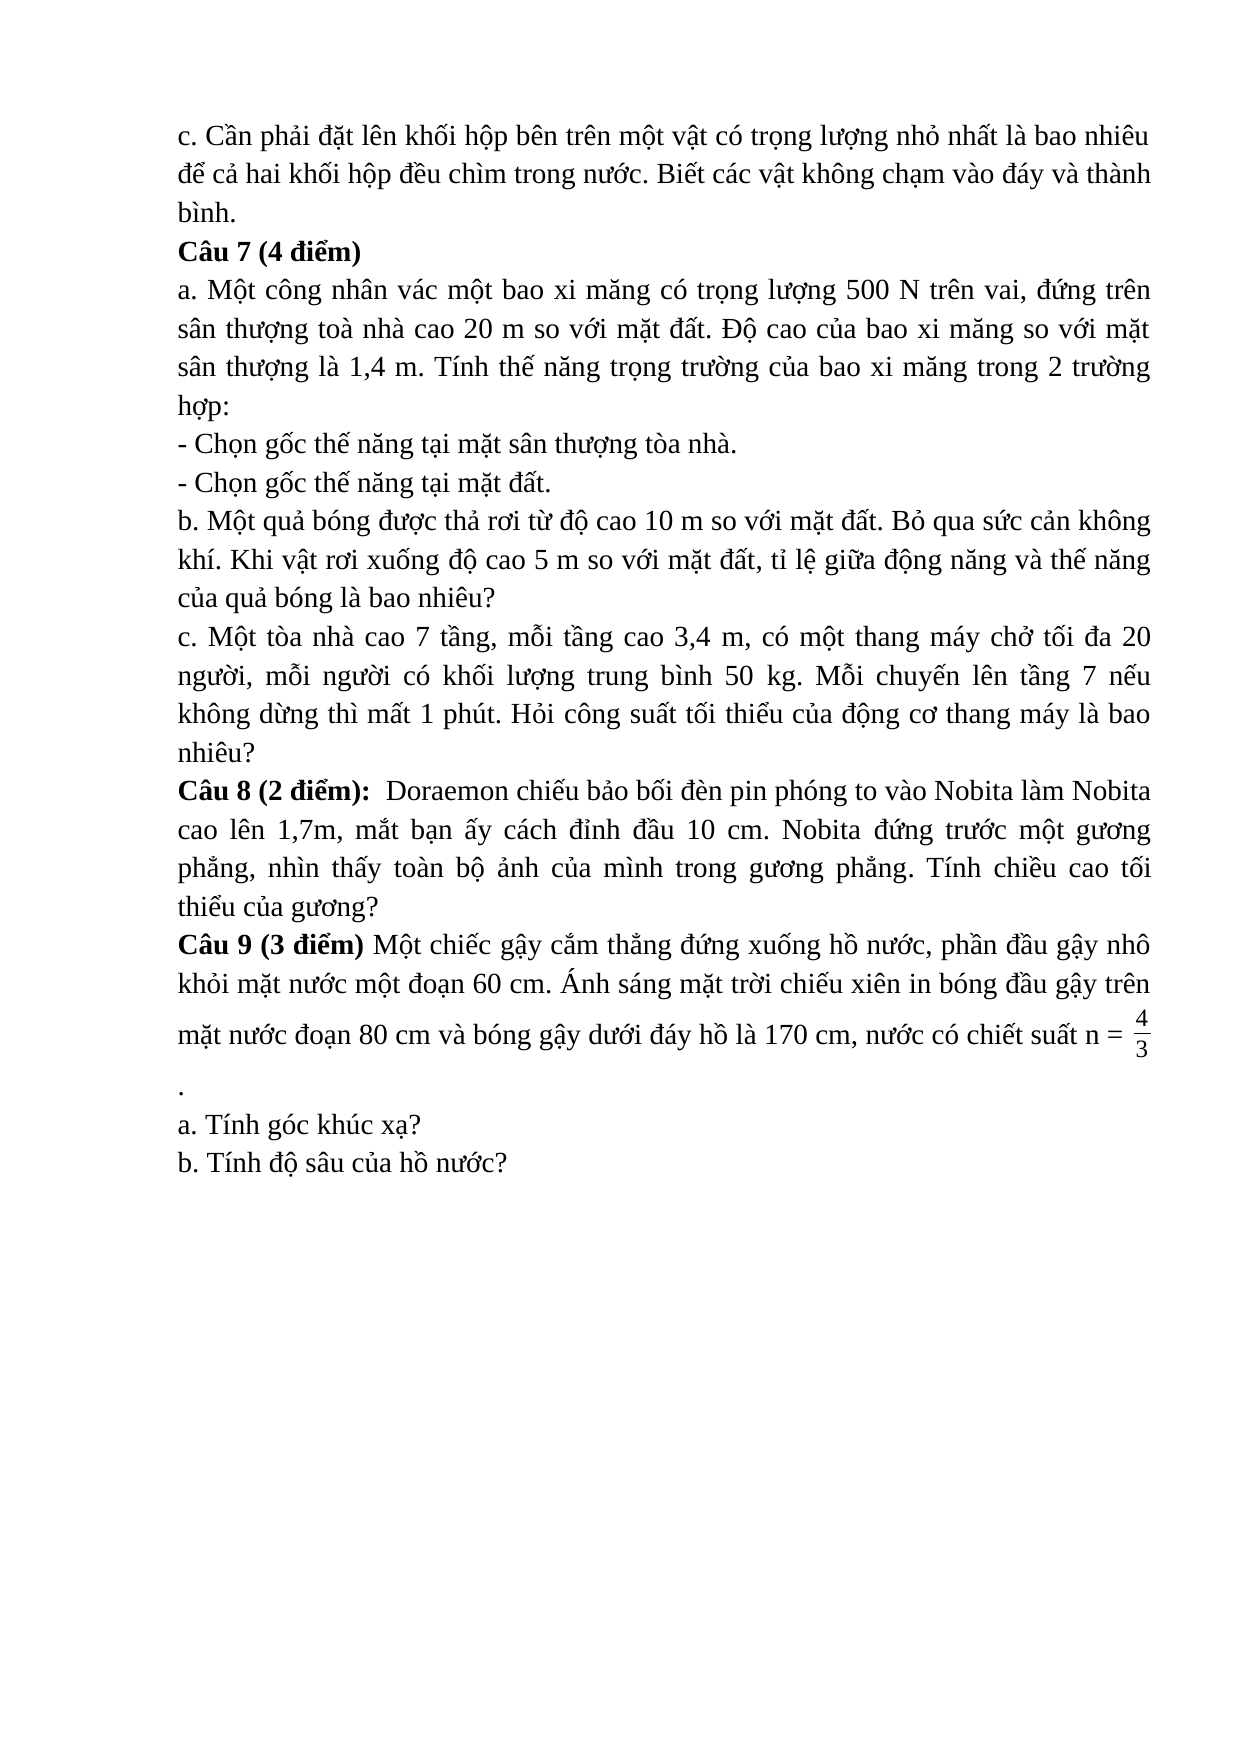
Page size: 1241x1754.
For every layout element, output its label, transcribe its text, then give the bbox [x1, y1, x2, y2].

text Câu 9 (3 điểm) Một chiếc gậy cắm thẳng đứng xuống hồ nước, phần đầu gậy nhô khỏi mặt nước một đoạn 60 cm. Ánh sáng mặt trời chiếu xiên in bóng đầu gậy trên mặt nước đoạn 80 cm và bóng gậy dưới đáy hồ là 170 cm, nước có chiết suất n = . [177, 927, 1152, 1102]
text b. Một quả bóng được thả rơi từ độ cao 10 m so với mặt đất. Bỏ qua sức cản không khí. Khi vật rơi xuống độ cao 5 m so với mặt đất, tỉ lệ giữa động năng và thế năng của quả bóng là bao nhiêu? [177, 503, 1152, 614]
text a. Tính góc khúc xạ? [177, 1107, 1152, 1141]
text Câu 8 (2 điểm): Doraemon chiếu bảo bối đèn pin phóng to vào Nobita làm Nobita cao lên 1,7m, mắt bạn ấy cách đỉnh đầu 10 cm. Nobita đứng trước một gương phẳng, nhìn thấy toàn bộ ảnh của mình trong gương phẳng. Tính chiều cao tối thiểu của gương? [177, 773, 1152, 922]
text Câu 7 (4 điểm) [177, 234, 1152, 267]
text a. Một công nhân vác một bao xi măng có trọng lượng 500 N trên vai, đứng trên sân thượng toà nhà cao 20 m so với mặt đất. Độ cao của bao xi măng so với mặt sân thượng là 1,4 m. Tính thế năng trọng trường của bao xi măng trong 2 trường hợp: - Chọn gốc thế năng tại mặt sân thượng tòa nhà. [177, 272, 1152, 460]
text b. Tính độ sâu của hồ nước? [177, 1146, 1152, 1179]
text - Chọn gốc thế năng tại mặt đất. [177, 465, 1152, 498]
text c. Cần phải đặt lên khối hộp bên trên một vật có trọng lượng nhỏ nhất là bao nhiêu để cả hai khối hộp đều chìm trong nước. Biết các vật không chạm vào đáy và thành bình. [177, 118, 1152, 229]
text c. Một tòa nhà cao 7 tầng, mỗi tầng cao 3,4 m, có một thang máy chở tối đa 20 người, mỗi người có khối lượng trung bình 50 kg. Mỗi chuyến lên tầng 7 nếu không dừng thì mất 1 phút. Hỏi công suất tối thiểu của động cơ thang máy là bao nhiêu? [177, 619, 1152, 768]
